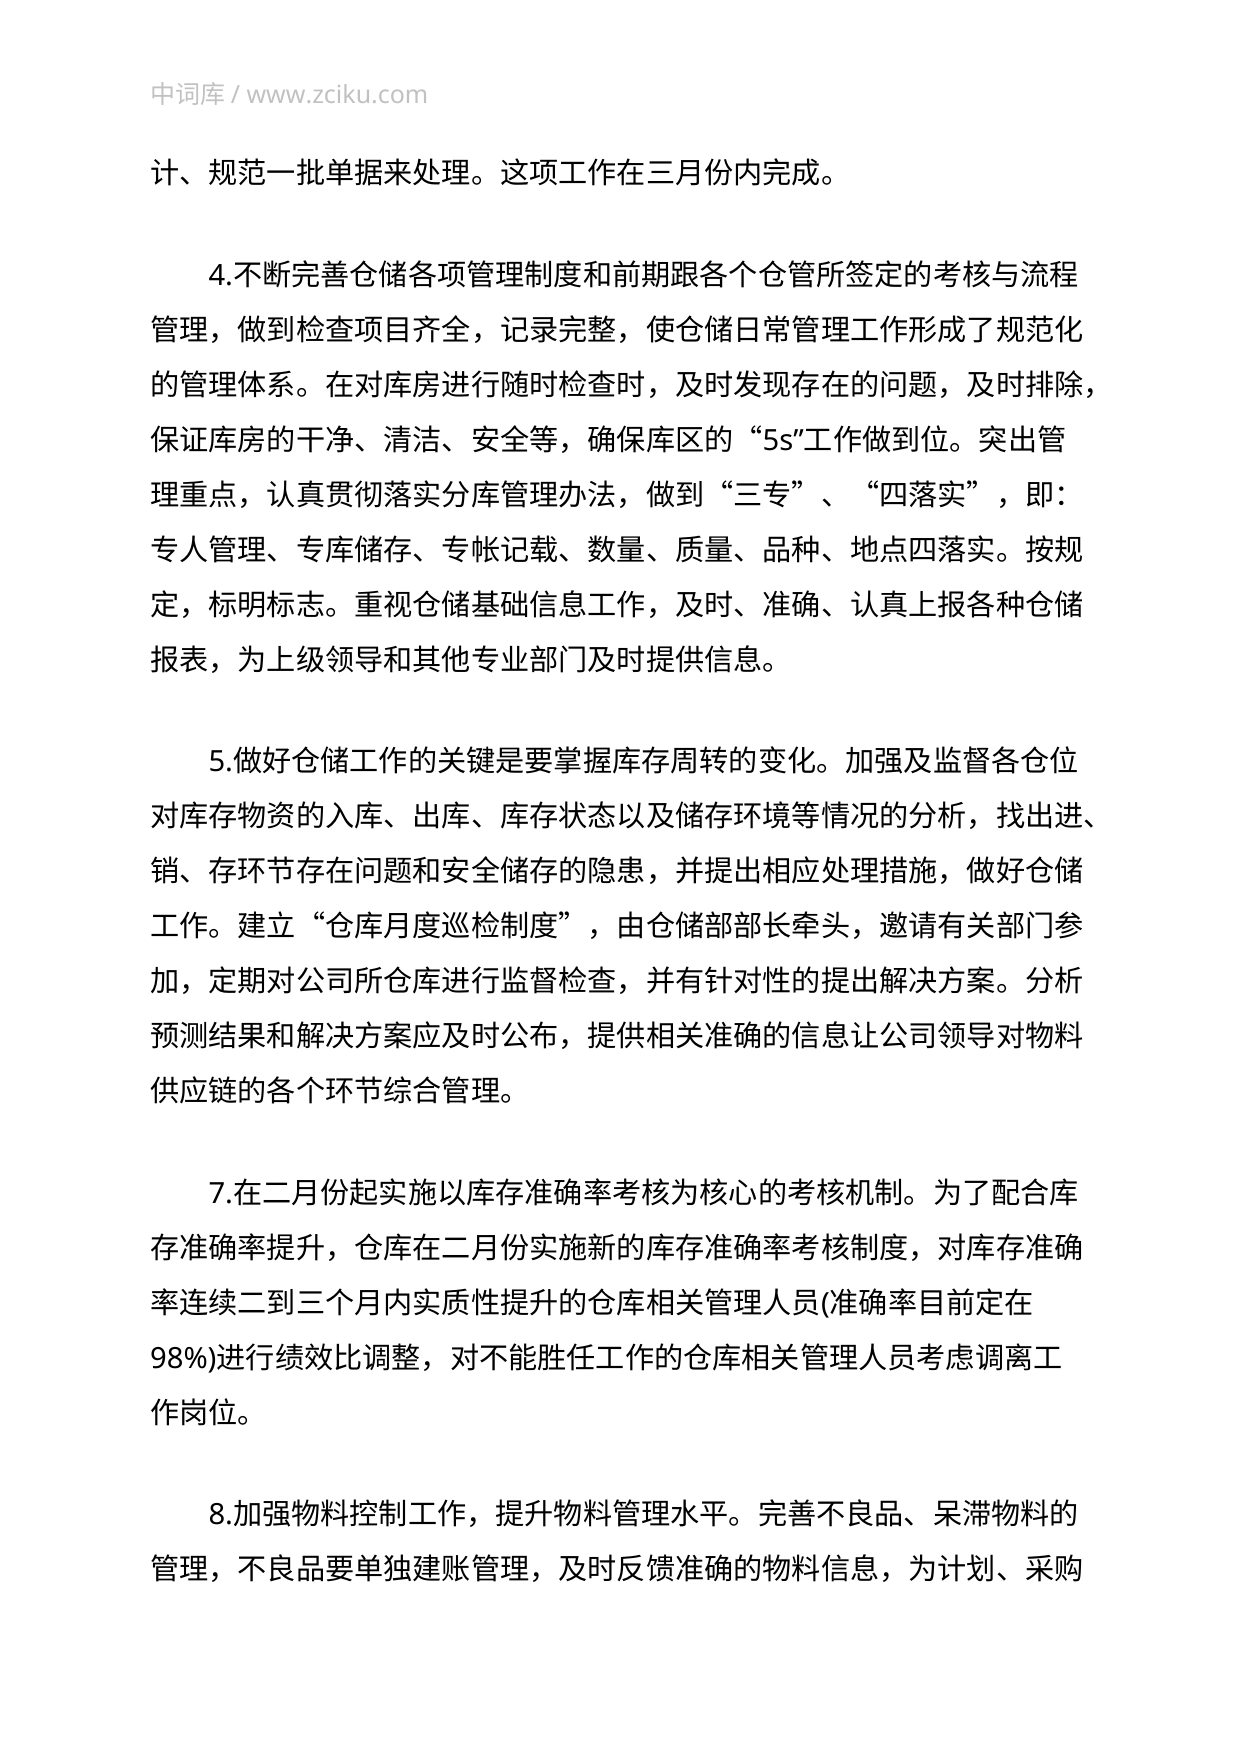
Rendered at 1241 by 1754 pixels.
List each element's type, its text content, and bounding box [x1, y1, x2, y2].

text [150, 150, 1090, 192]
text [150, 1491, 1090, 1588]
text 4.不断完善仓储各项管理制度和前期跟各个仓管所签定的考核与流程管理，做到检查项目齐全，记录完整，使仓储日常管理工作形成了规范化的管理体系。在对库房进行随时检查时，及时发现存在的问题，及时排除，保证库房的干净、清洁、安全等，确保库区的“5s”工作做到位。突出管理重点，认真贯彻落实分库管理办法，做到“三专”、“四落实”，即：专人管理、专库储存、专帐记载、数量、质量、品种、地点四落实。按规定，标明标志。重视仓储基础信息工作，及时、准确、认真上报各种仓储报表，为上级领导和其他专业部门及时提供信息。 [150, 252, 1090, 678]
text 5.做好仓储工作的关键是要掌握库存周转的变化。加强及监督各仓位对库存物资的入库、出库、库存状态以及储存环境等情况的分析，找出进、销、存环节存在问题和安全储存的隐患，并提出相应处理措施，做好仓储工作。建立“仓库月度巡检制度”，由仓储部部长牵头，邀请有关部门参加，定期对公司所仓库进行监督检查，并有针对性的提出解决方案。分析预测结果和解决方案应及时公布，提供相关准确的信息让公司领导对物料供应链的各个环节综合管理。 [150, 738, 1090, 1110]
text 7.在二月份起实施以库存准确率考核为核心的考核机制。为了配合库存准确率提升，仓库在二月份实施新的库存准确率考核制度，对库存准确率连续二到三个月内实质性提升的仓库相关管理人员(准确率目前定在98%)进行绩效比调整，对不能胜任工作的仓库相关管理人员考虑调离工作岗位。 [150, 1169, 1090, 1431]
